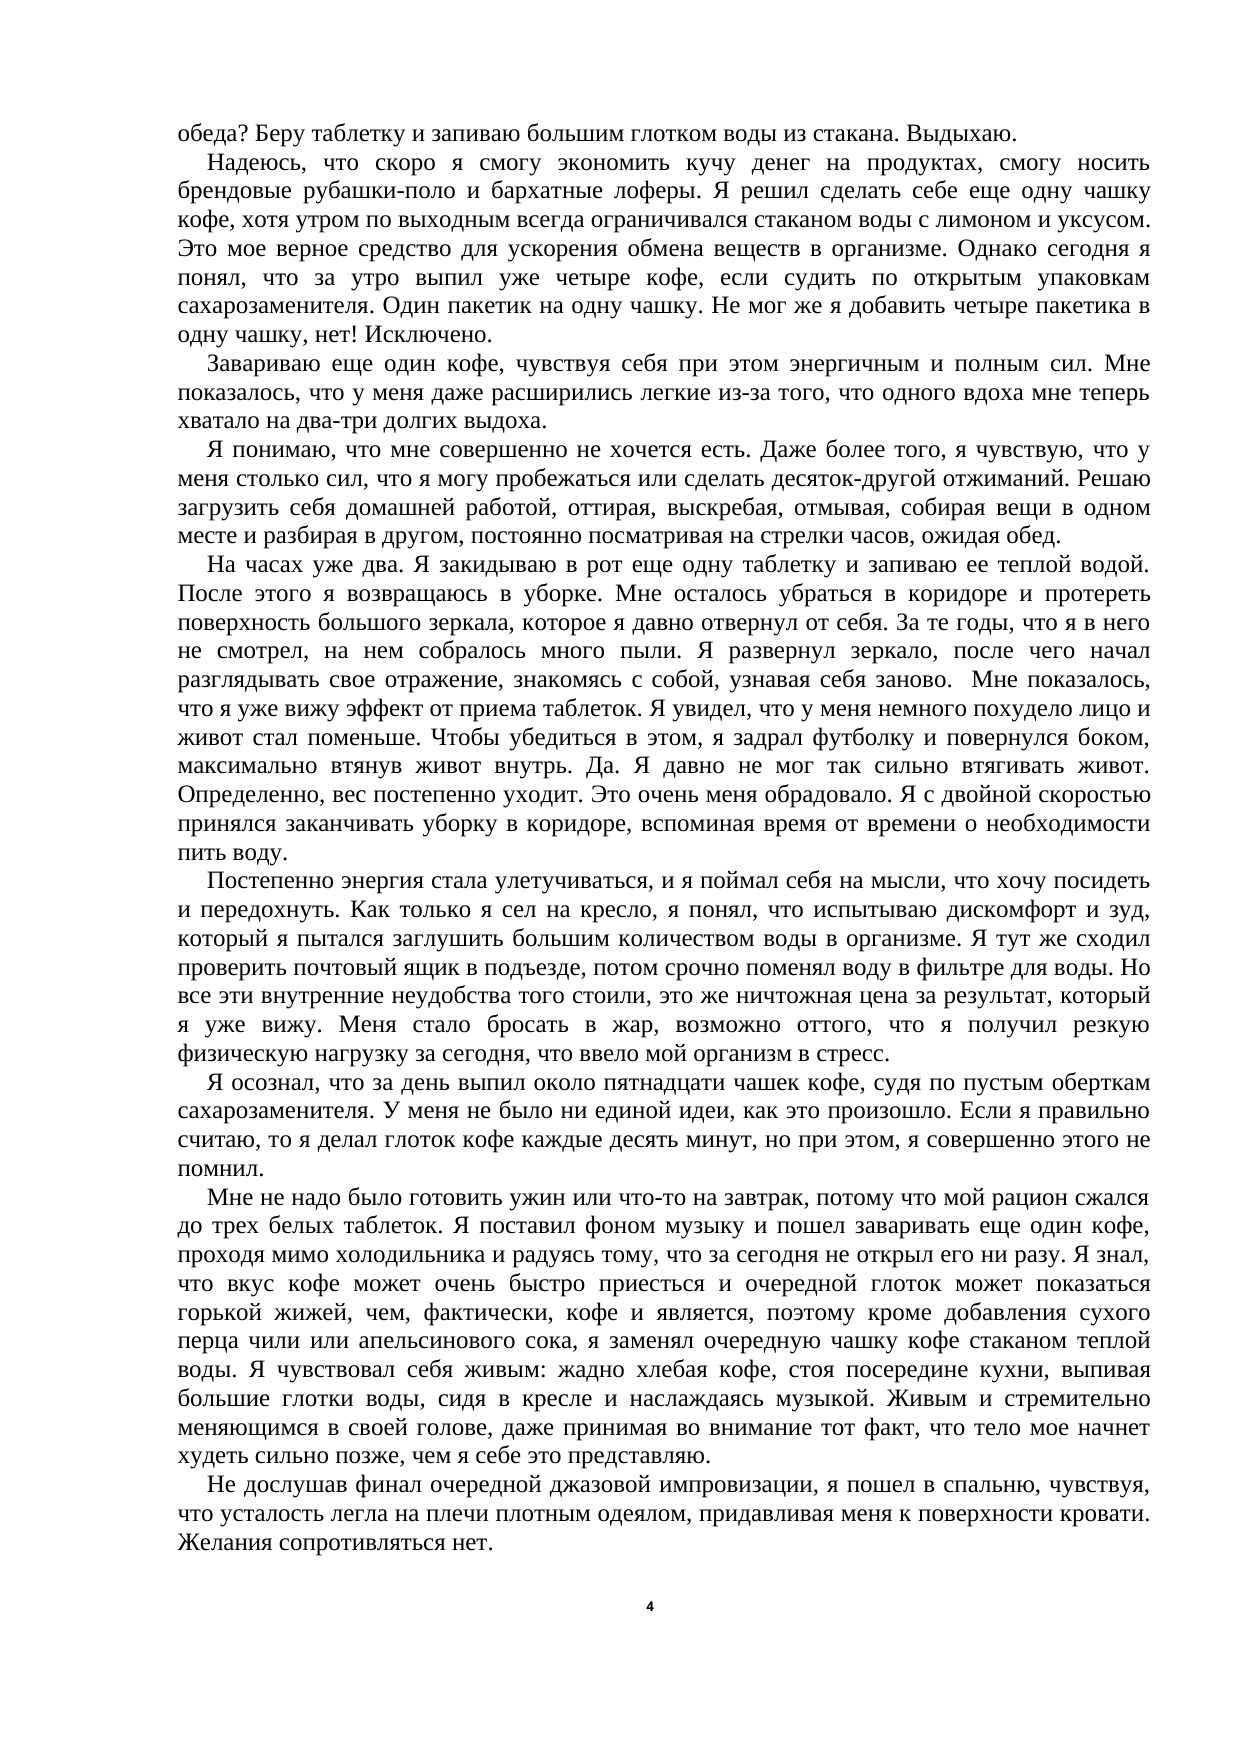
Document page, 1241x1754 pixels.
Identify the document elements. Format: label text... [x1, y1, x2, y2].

text 4 [177, 1584, 1122, 1616]
text Надеюсь, что скоро я смогу экономить кучу денег на продуктах, смогу носить брендовые рубашки-поло и бархатные лоферы. Я решил сделать себе еще одну чашку кофе, хотя утром по выходным всегда ограничивался стаканом воды с лимоном и уксусом. Это мое верное средство для ускорения обмена веществ в организме. Однако сегодня я понял, что за утро выпил уже четыре кофе, если судить по открытым упаковкам сахарозаменителя. Один пакетик на одну чашку. Не мог же я добавить четыре пакетика в одну чашку, нет! Исключено. [177, 147, 1152, 348]
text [177, 118, 1152, 147]
text Мне не надо было готовить ужин или что-то на завтрак, потому что мой рацион сжался до трех белых таблеток. Я поставил фоном музыку и пошел заваривать еще один кофе, проходя мимо холодильника и радуясь тому, что за сегодня не открыл его ни разу. Я знал, что вкус кофе может очень быстро приесться и очередной глоток может показаться горькой жижей, чем, фактически, кофе и является, поэтому кроме добавления сухого перца чили или апельсинового сока, я заменял очередную чашку кофе стаканом теплой воды. Я чувствовал себя живым: жадно хлебая кофе, стоя посередине кухни, выпивая большие глотки воды, сидя в кресле и наслаждаясь музыкой. Живым и стремительно меняющимся в своей голове, даже принимая во внимание тот факт, что тело мое начнет худеть сильно позже, чем я себе это представляю. [177, 1182, 1152, 1469]
text На часах уже два. Я закидываю в рот еще одну таблетку и запиваю ее теплой водой. После этого я возвращаюсь в уборке. Мне осталось убраться в коридоре и протереть поверхность большого зеркала, которое я давно отвернул от себя. За те годы, что я в него не смотрел, на нем собралось много пыли. Я развернул зеркало, после чего начал разглядывать свое отражение, знакомясь с собой, узнавая себя заново. Мне показалось, что я уже вижу эффект от приема таблеток. Я увидел, что у меня немного похудело лицо и живот стал поменьше. Чтобы убедиться в этом, я задрал футболку и повернулся боком, максимально втянув живот внутрь. Да. Я давно не мог так сильно втягивать живот. Определенно, вес постепенно уходит. Это очень меня обрадовало. Я с двойной скоростью принялся заканчивать уборку в коридоре, вспоминая время от времени о необходимости пить воду. [177, 549, 1152, 866]
text Завариваю еще один кофе, чувствуя себя при этом энергичным и полным сил. Мне показалось, что у меня даже расширились легкие из-за того, что одного вдоха мне теперь хватало на два-три долгих выдоха. [177, 348, 1152, 434]
text Я понимаю, что мне совершенно не хочется есть. Даже более того, я чувствую, что у меня столько сил, что я могу пробежаться или сделать десяток-другой отжиманий. Решаю загрузить себя домашней работой, оттирая, выскребая, отмывая, собирая вещи в одном месте и разбирая в другом, постоянно посматривая на стрелки часов, ожидая обед. [177, 434, 1152, 549]
text Постепенно энергия стала улетучиваться, и я поймал себя на мысли, что хочу посидеть и передохнуть. Как только я сел на кресло, я понял, что испытываю дискомфорт и зуд, который я пытался заглушить большим количеством воды в организме. Я тут же сходил проверить почтовый ящик в подъезде, потом срочно поменял воду в фильтре для воды. Но все эти внутренние неудобства того стоили, это же ничтожная цена за результат, который я уже вижу. Меня стало бросать в жар, возможно оттого, что я получил резкую физическую нагрузку за сегодня, что ввело мой организм в стресс. [177, 866, 1152, 1067]
text Не дослушав финал очередной джазовой импровизации, я пошел в спальню, чувствуя, что усталость легла на плечи плотным одеялом, придавливая меня к поверхности кровати. Желания сопротивляться нет. [177, 1469, 1152, 1556]
text Я осознал, что за день выпил около пятнадцати чашек кофе, судя по пустым оберткам сахарозаменителя. У меня не было ни единой идеи, как это произошло. Если я правильно считаю, то я делал глоток кофе каждые десять минут, но при этом, я совершенно этого не помнил. [177, 1067, 1152, 1182]
